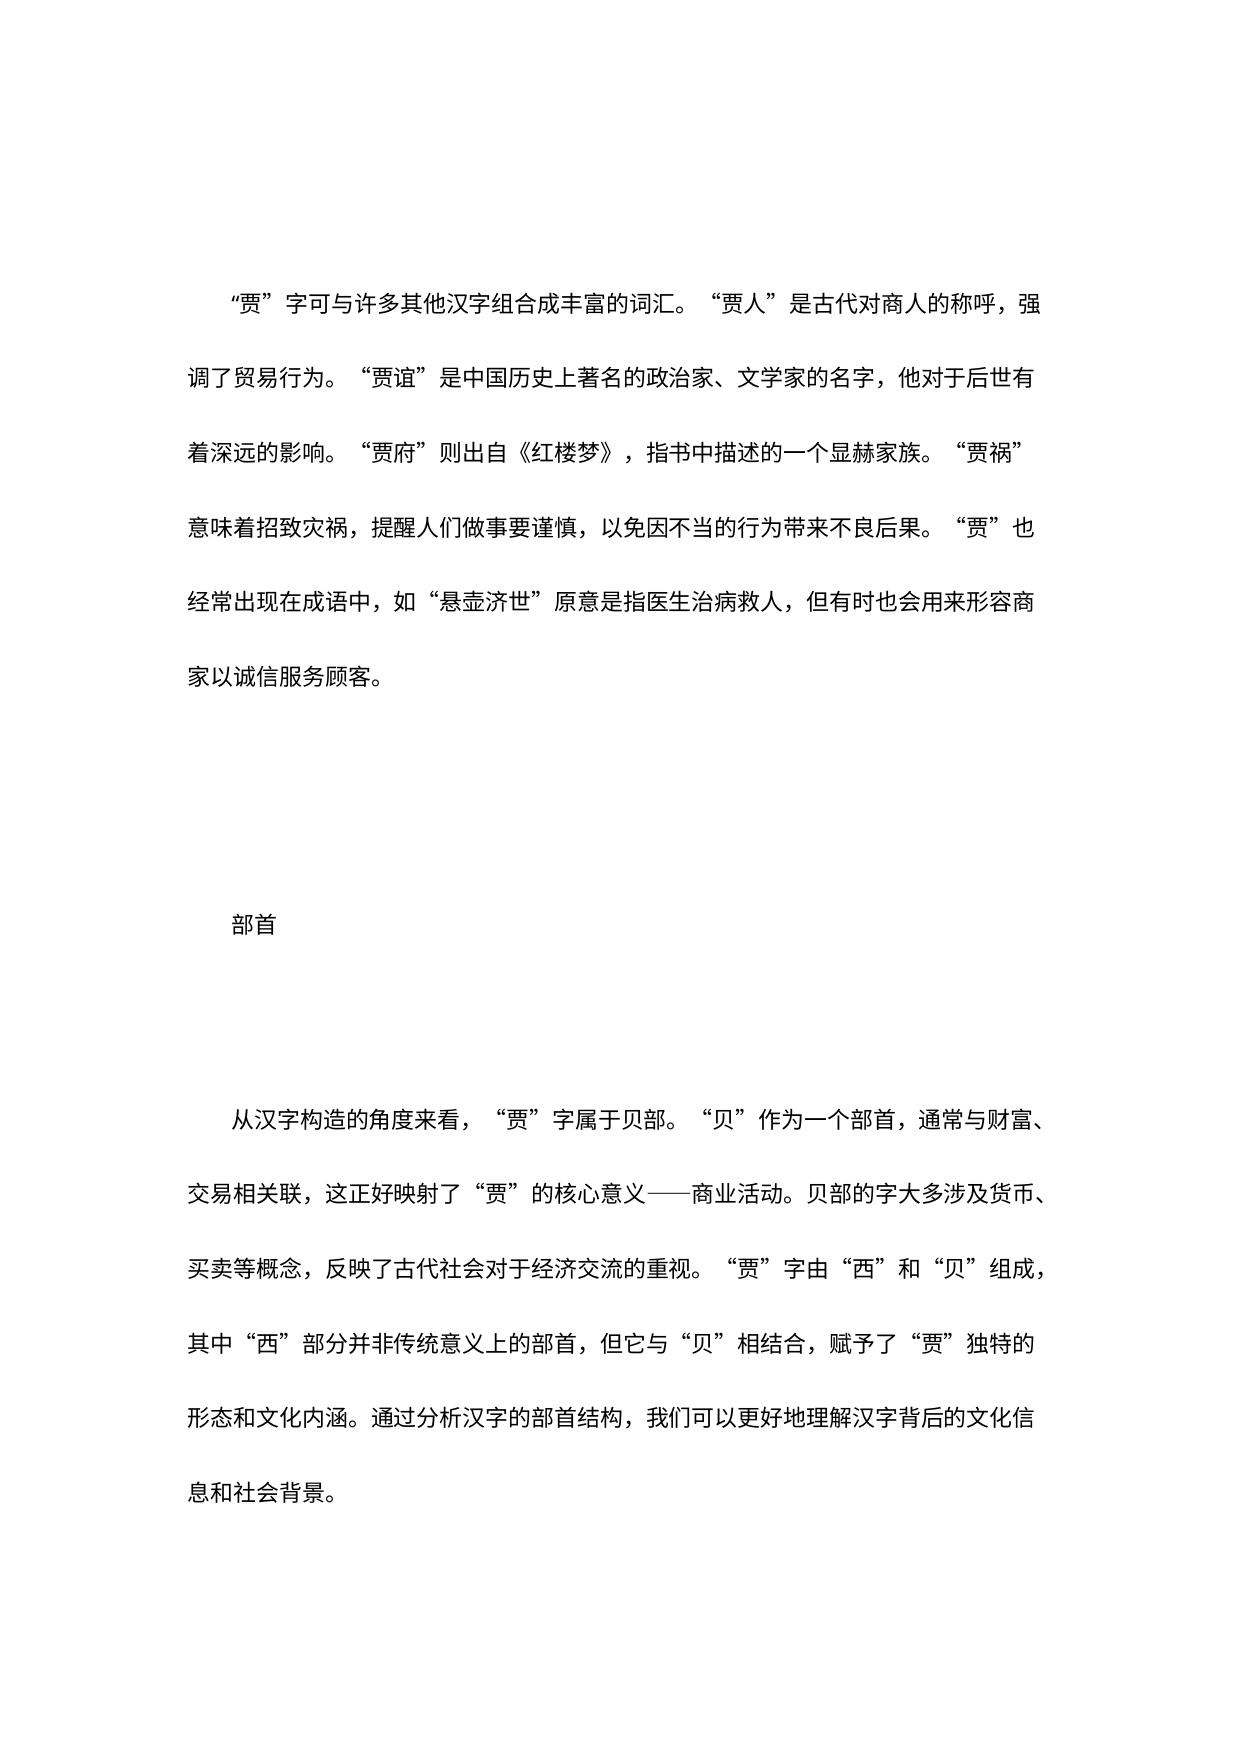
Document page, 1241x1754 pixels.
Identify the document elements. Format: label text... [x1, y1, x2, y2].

text 部首 [187, 891, 1053, 956]
text “贾”字可与许多其他汉字组合成丰富的词汇。“贾人”是古代对商人的称呼，强调了贸易行为。“贾谊”是中国历史上著名的政治家、文学家的名字，他对于后世有着深远的影响。“贾府”则出自《红楼梦》，指书中描述的一个显赫家族。“贾祸”意味着招致灾祸，提醒人们做事要谨慎，以免因不当的行为带来不良后果。“贾”也经常出现在成语中，如“悬壶济世”原意是指医生治病救人，但有时也会用来形容商家以诚信服务顾客。 [187, 270, 1053, 708]
text 从汉字构造的角度来看，“贾”字属于贝部。“贝”作为一个部首，通常与财富、交易相关联，这正好映射了“贾”的核心意义——商业活动。贝部的字大多涉及货币、买卖等概念，反映了古代社会对于经济交流的重视。“贾”字由“西”和“贝”组成，其中“西”部分并非传统意义上的部首，但它与“贝”相结合，赋予了“贾”独特的形态和文化内涵。通过分析汉字的部首结构，我们可以更好地理解汉字背后的文化信息和社会背景。 [187, 1086, 1053, 1524]
